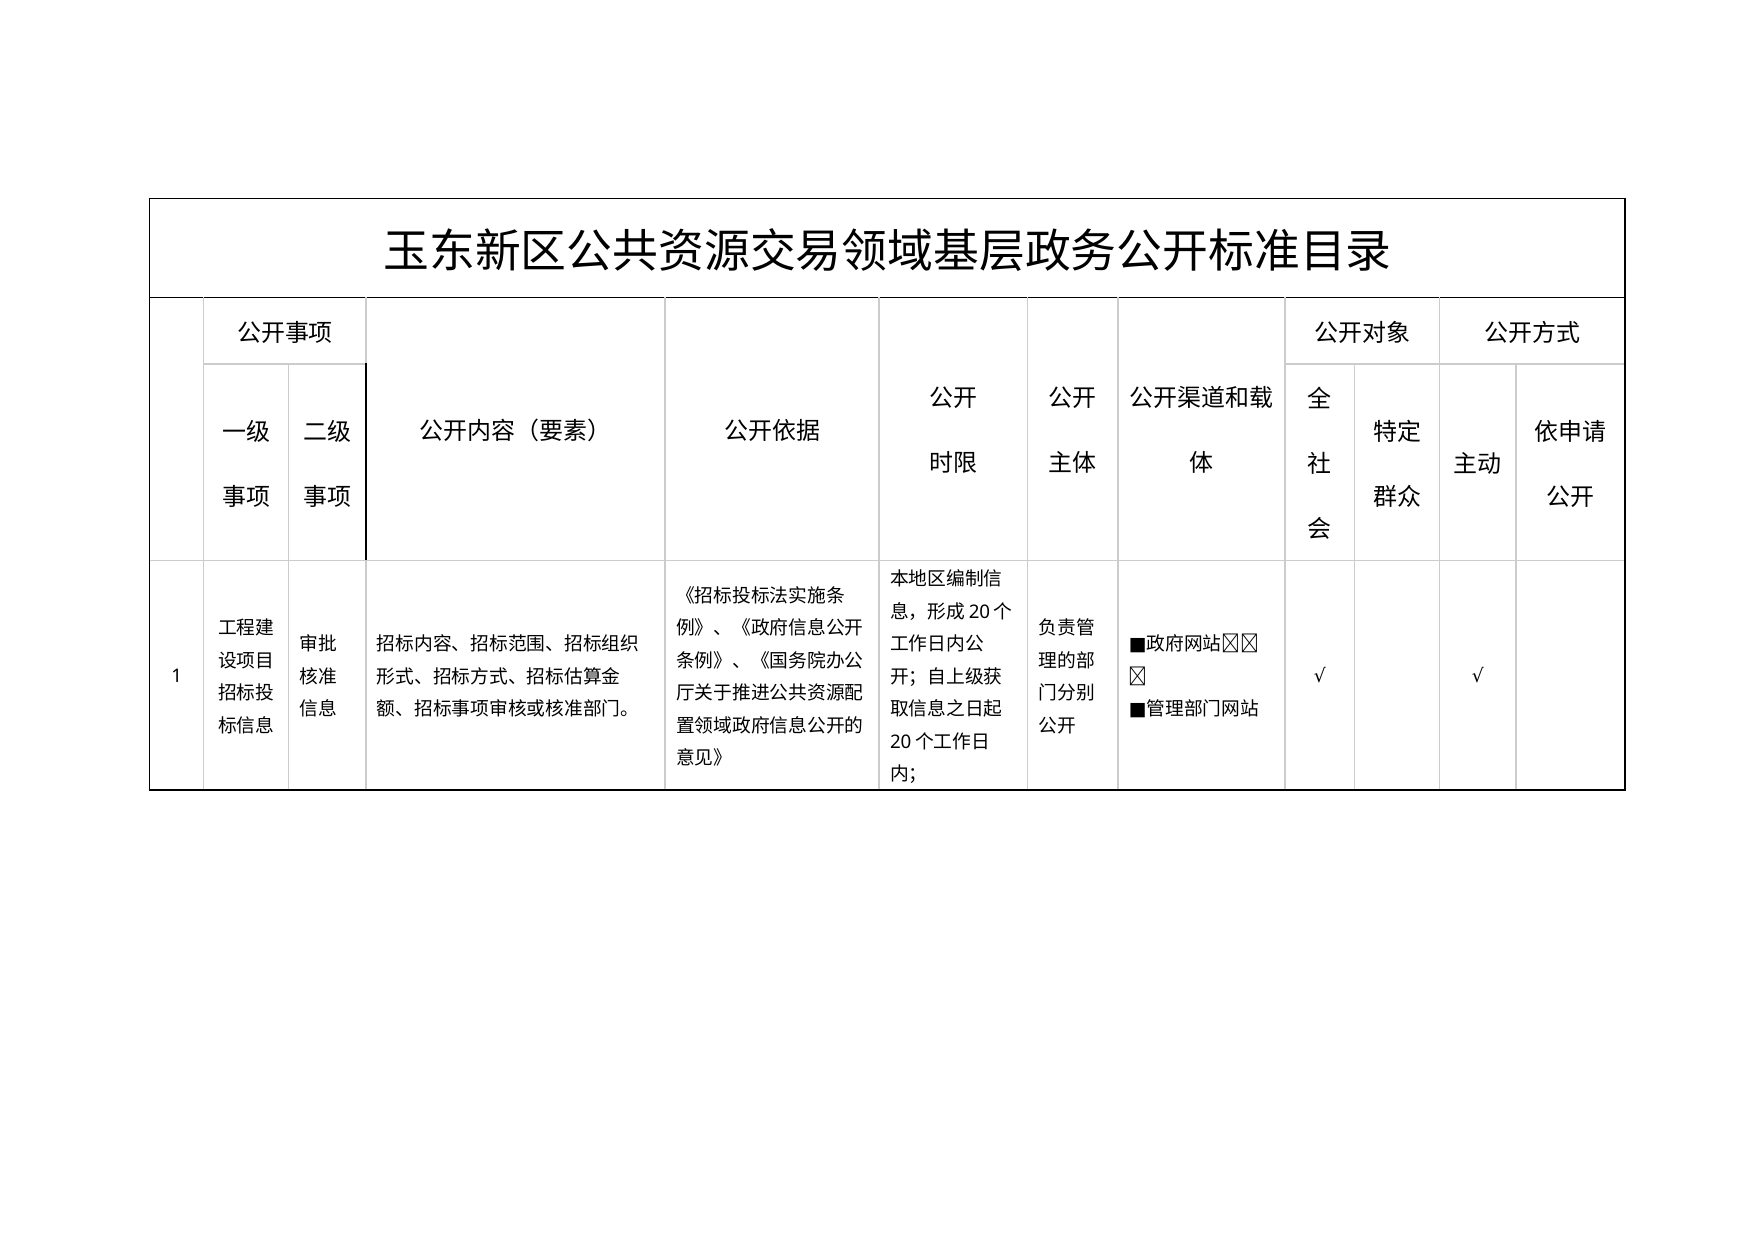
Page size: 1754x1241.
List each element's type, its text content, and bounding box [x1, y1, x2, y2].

table_cell [150, 298, 203, 560]
table_cell 公开方式 [1440, 298, 1624, 363]
table_cell 全社会 [1286, 365, 1354, 560]
table_cell [1355, 561, 1439, 789]
table_cell 公开事项 [204, 298, 365, 363]
table_cell 公开 时限 [880, 298, 1027, 560]
table_cell 一级事项 [204, 365, 288, 560]
table_cell √ [1440, 561, 1515, 789]
table_cell 审批核准信息 [289, 561, 365, 789]
table_cell 依申请公开 [1517, 365, 1624, 560]
table_cell ■政府网站 ■管理部门网站 [1119, 561, 1284, 789]
table_cell 本地区编制信息，形成20个工作日内公开；自上级获取信息之日起20个工作日内； [880, 561, 1027, 789]
table_cell 招标内容、招标范围、招标组织形式、招标方式、招标估算金额、招标事项审核或核准部门。 [367, 561, 664, 789]
table_cell √ [1286, 561, 1354, 789]
table_cell 二级事项 [289, 365, 365, 560]
table_cell 《招标投标法实施条例》、《政府信息公开条例》、《国务院办公厅关于推进公共资源配置领域政府信息公开的意见》 [666, 561, 878, 789]
table_cell 工程建设项目招标投标信息 [204, 561, 288, 789]
table_header 玉东新区公共资源交易领域基层政务公开标准目录 [150, 199, 1624, 297]
table_cell 特定 群众 [1355, 365, 1439, 560]
table_cell [1517, 561, 1624, 789]
table_cell 公开 主体 [1028, 298, 1117, 560]
table_cell 公开对象 [1286, 298, 1439, 363]
table_cell 公开渠道和载体 [1119, 298, 1284, 560]
table_cell 公开依据 [666, 298, 878, 560]
table_cell 负责管理的部门分别公开 [1028, 561, 1117, 789]
table_cell 1 [150, 561, 203, 789]
table_cell 主动 [1440, 365, 1515, 560]
table_cell 公开内容（要素） [367, 298, 664, 560]
